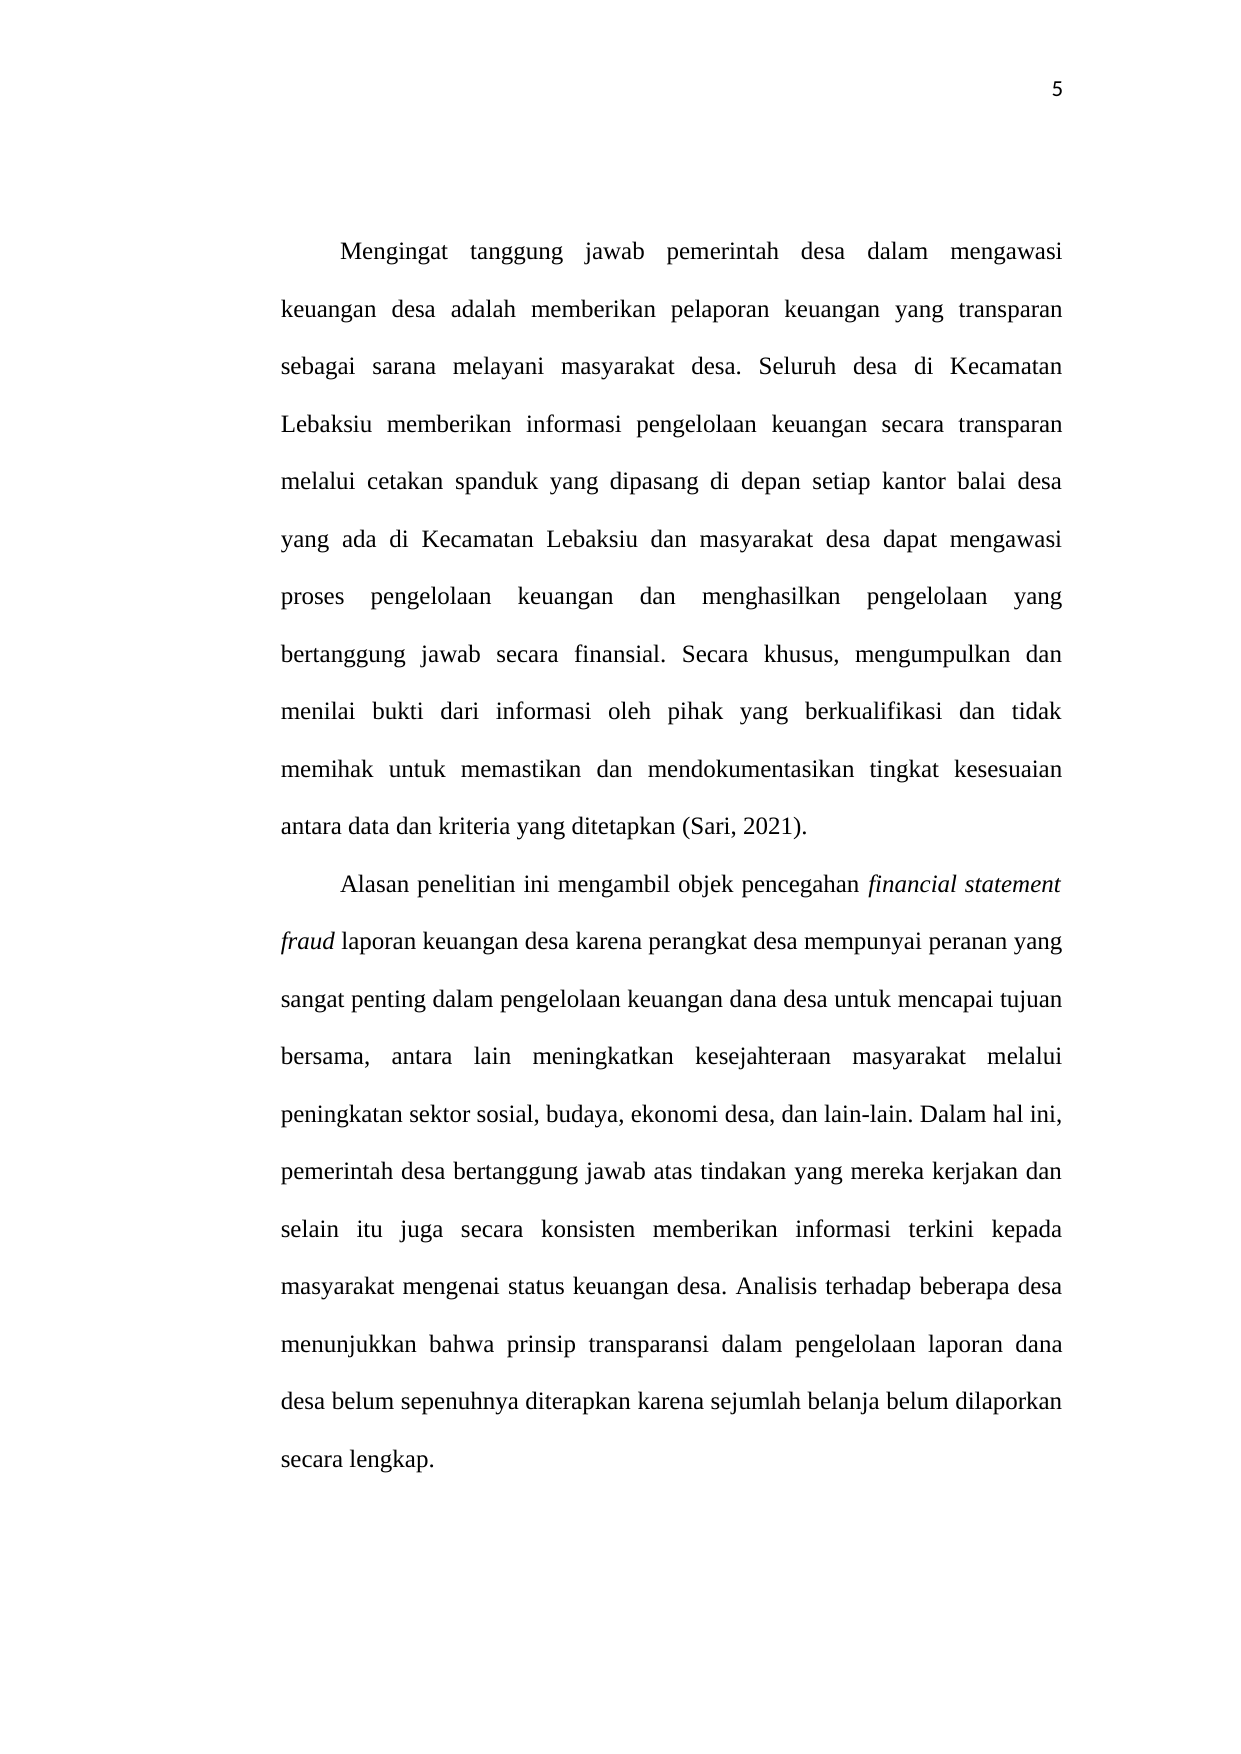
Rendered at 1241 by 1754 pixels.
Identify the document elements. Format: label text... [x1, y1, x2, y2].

list Alasan penelitian ini mengambil objek pencegahan financial statement fraud laporan keuangan desa karena perangkat desa mempunyai peranan yang sangat penting dalam pengelolaan keuangan dana desa untuk mencapai tujuan bersama, antara lain meningkatkan kesejahteraan masyarakat melalui peningkatan sektor sosial, budaya, ekonomi desa, dan lain-lain. Dalam hal ini, pemerintah desa bertanggung jawab atas tindakan yang mereka kerjakan dan selain itu juga secara konsisten memberikan informasi terkini kepada masyarakat mengenai status keuangan desa. Analisis terhadap beberapa desa menunjukkan bahwa prinsip transparansi dalam pengelolaan laporan dana desa belum sepenuhnya diterapkan karena sejumlah belanja belum dilaporkan secara lengkap. [281, 869, 1063, 1472]
list Mengingat tanggung jawab pemerintah desa dalam mengawasi keuangan desa adalah memberikan pelaporan keuangan yang transparan sebagai sarana melayani masyarakat desa. Seluruh desa di Kecamatan Lebaksiu memberikan informasi pengelolaan keuangan secara transparan melalui cetakan spanduk yang dipasang di depan setiap kantor balai desa yang ada di Kecamatan Lebaksiu dan masyarakat desa dapat mengawasi proses pengelolaan keuangan dan menghasilkan pengelolaan yang bertanggung jawab secara finansial. Secara khusus, mengumpulkan dan menilai bukti dari informasi oleh pihak yang berkualifikasi dan tidak memihak untuk memastikan dan mendokumentasikan tingkat kesesuaian antara data dan kriteria yang ditetapkan (Sari, 2021). [281, 236, 1063, 840]
